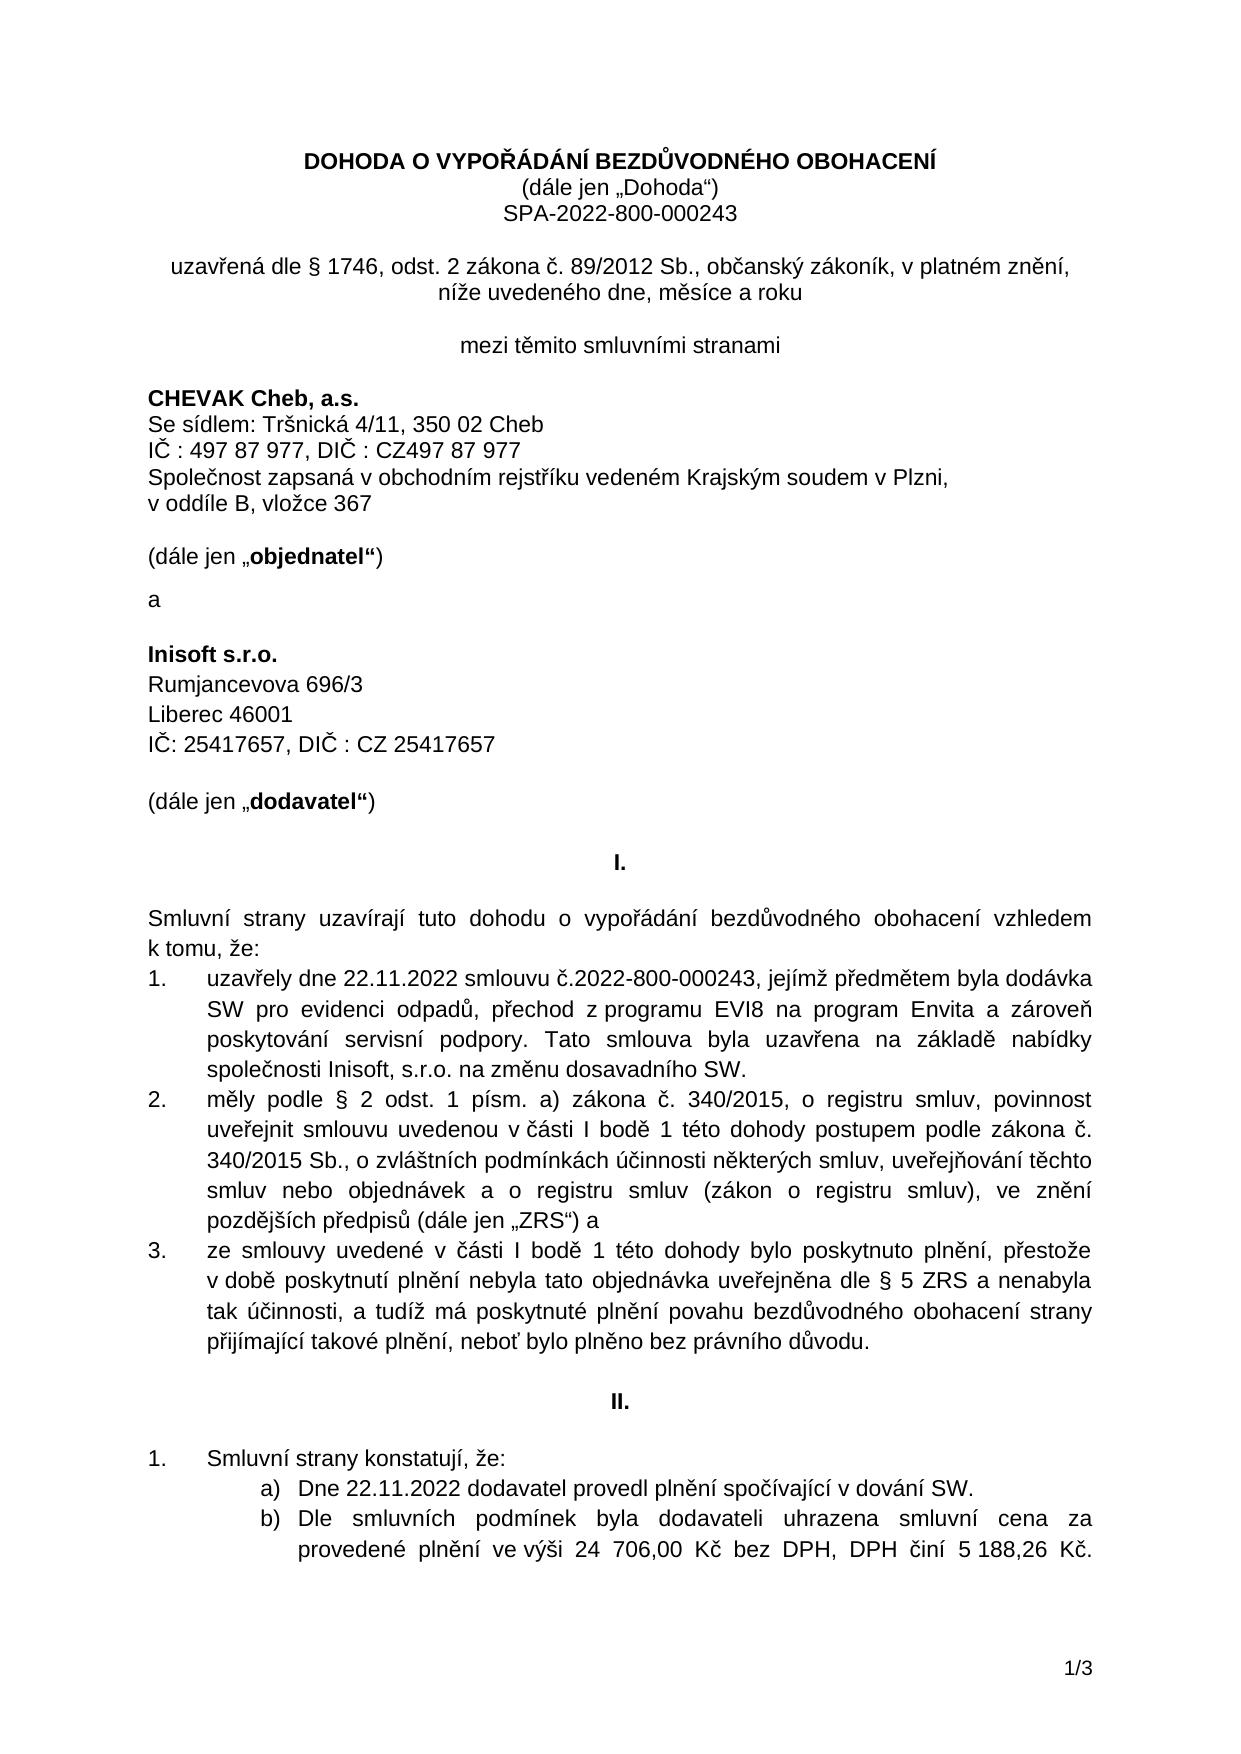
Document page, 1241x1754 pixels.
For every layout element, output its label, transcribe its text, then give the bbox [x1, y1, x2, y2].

text DOHODA O VYPOŘÁDÁNÍ BEZDŮVODNÉHO OBOHACENÍ [148, 148, 1093, 174]
text (dále jen „Dohoda“) [148, 174, 1093, 200]
text Inisoft s.r.o. [148, 641, 1093, 667]
text v oddíle B, vložce 367 [148, 490, 1093, 517]
text Liberec 46001 [148, 701, 1093, 728]
text níže uvedeného dne, měsíce a roku [148, 279, 1093, 306]
list Dne 22.11.2022 dodavatel provedl plnění spočívající v dování SW. [260, 1475, 1093, 1501]
text (dále jen „dodavatel“) [148, 788, 1093, 814]
text SPA-2022-800-000243 [148, 200, 1093, 227]
text IČ : 497 87 977, DIČ : CZ497 87 977 [148, 437, 1093, 464]
text I. [148, 848, 1093, 875]
text Smluvní strany uzavírají tuto dohodu o vypořádání bezdůvodného obohacení vzhledem k tomu, že: [148, 905, 1093, 962]
text Se sídlem: Tršnická 4/11, 350 02 Cheb [148, 411, 1093, 437]
text a [148, 586, 1093, 612]
text II. [148, 1388, 1093, 1415]
list měly podle § 2 odst. 1 písm. a) zákona č. 340/2015, o registru smluv, povinnost uveřejnit smlouvu uvedenou v části I bodě 1 této dohody postupem podle zákona č. 340/2015 Sb., o zvláštních podmínkách účinnosti některých smluv, uveřejňování těchto smluv nebo objednávek a o registru smluv (zákon o registru smluv), ve znění pozdějších předpisů (dále jen „ZRS“) a [148, 1086, 1093, 1233]
text Rumjancevova 696/3 [148, 671, 1093, 697]
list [260, 1505, 1093, 1562]
text mezi těmito smluvními stranami [148, 332, 1093, 358]
text Společnost zapsaná v obchodním rejstříku vedeném Krajským soudem v Plzni, [148, 464, 1093, 490]
text IČ: 25417657, DIČ : CZ 25417657 [148, 731, 1093, 758]
list ze smlouvy uvedené v části I bodě 1 této dohody bylo poskytnuto plnění, přestože v době poskytnutí plnění nebyla tato objednávka uveřejněna dle § 5 ZRS a nenabyla tak účinnosti, a tudíž má poskytnuté plnění povahu bezdůvodného obohacení strany přijímající takové plnění, neboť bylo plněno bez právního důvodu. [148, 1237, 1093, 1354]
text uzavřená dle § 1746, odst. 2 zákona č. 89/2012 Sb., občanský zákoník, v platném znění, [148, 253, 1093, 279]
text (dále jen „objednatel“) [148, 543, 1093, 569]
list Smluvní strany konstatují, že: [148, 1445, 1093, 1471]
list uzavřely dne 22.11.2022 smlouvu č.2022-800-000243, jejímž předmětem byla dodávka SW pro evidenci odpadů, přechod z programu EVI8 na program Envita a zároveň poskytování servisní podpory. Tato smlouva byla uzavřena na základě nabídky společnosti Inisoft, s.r.o. na změnu dosavadního SW. [148, 965, 1093, 1082]
text CHEVAK Cheb, a.s. [148, 385, 1093, 411]
